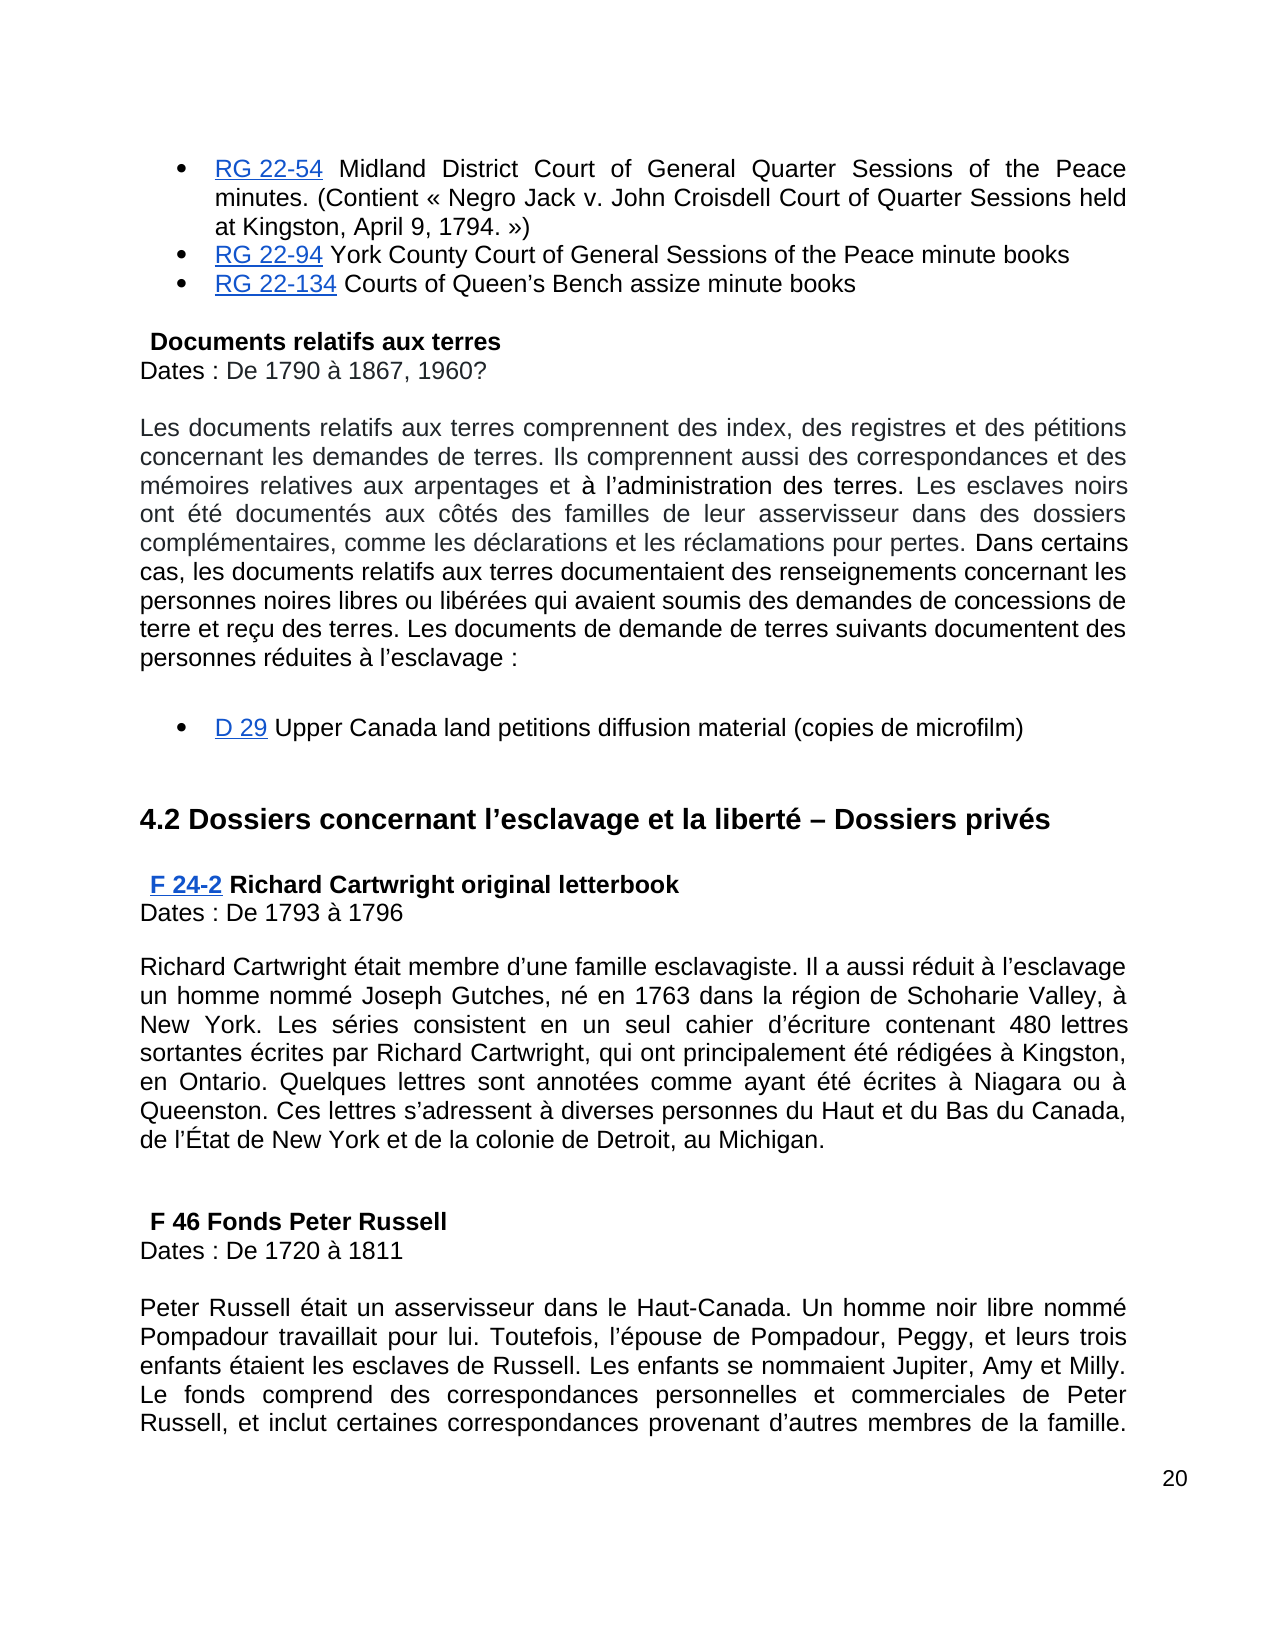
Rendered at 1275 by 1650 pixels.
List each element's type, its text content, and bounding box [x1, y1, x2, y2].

subtitle Documents relatifs aux terres [139, 327, 1128, 356]
list RG 22-134 Courts of Queen’s Bench assize minute books [177, 269, 1128, 298]
text Dates : De 1793 à 1796 [139, 898, 1128, 927]
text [139, 1293, 1128, 1437]
subtitle 4.2 Dossiers concernant l’esclavage et la liberté – Dossiers privés [139, 802, 1128, 836]
subtitle F 46 Fonds Peter Russell [139, 1207, 1128, 1236]
text Dates : De 1720 à 1811 [139, 1236, 1128, 1265]
subtitle F 24-2 Richard Cartwright original letterbook [139, 870, 1128, 898]
text Richard Cartwright était membre d’une famille esclavagiste. Il a aussi réduit à l’esclavage un homme nommé Joseph Gutches, né en 1763 dans la région de Schoharie Valley, à New York. Les séries consistent en un seul cahier d’écriture contenant 480 lettres sortantes écrites par Richard Cartwright, qui ont principalement été rédigées à Kingston, en Ontario. Quelques lettres sont annotées comme ayant été écrites à Niagara ou à Queenston. Ces lettres s’adressent à diverses personnes du Haut et du Bas du Canada, de l’État de New York et de la colonie de Detroit, au Michigan. [139, 952, 1128, 1153]
text Les documents relatifs aux terres comprennent des index, des registres et des pétitions concernant les demandes de terres. Ils comprennent aussi des correspondances et des mémoires relatives aux arpentages et à l’administration des terres. Les esclaves noirs ont été documentés aux côtés des familles de leur asservisseur dans des dossiers complémentaires, comme les déclarations et les réclamations pour pertes. Dans certains cas, les documents relatifs aux terres documentaient des renseignements concernant les personnes noires libres ou libérées qui avaient soumis des demandes de concessions de terre et reçu des terres. Les documents de demande de terres suivants documentent des personnes réduites à l’esclavage : [139, 413, 1128, 672]
text Dates : De 1790 à 1867, 1960? [139, 356, 1128, 384]
list RG 22-94 York County Court of General Sessions of the Peace minute books [177, 241, 1128, 269]
list D 29 Upper Canada land petitions diffusion material (copies de microfilm) [177, 712, 1128, 741]
list RG 22-54 Midland District Court of General Quarter Sessions of the Peace minutes. (Contient « Negro Jack v. John Croisdell Court of Quarter Sessions held at Kingston, April 9, 1794. ») [177, 154, 1128, 241]
